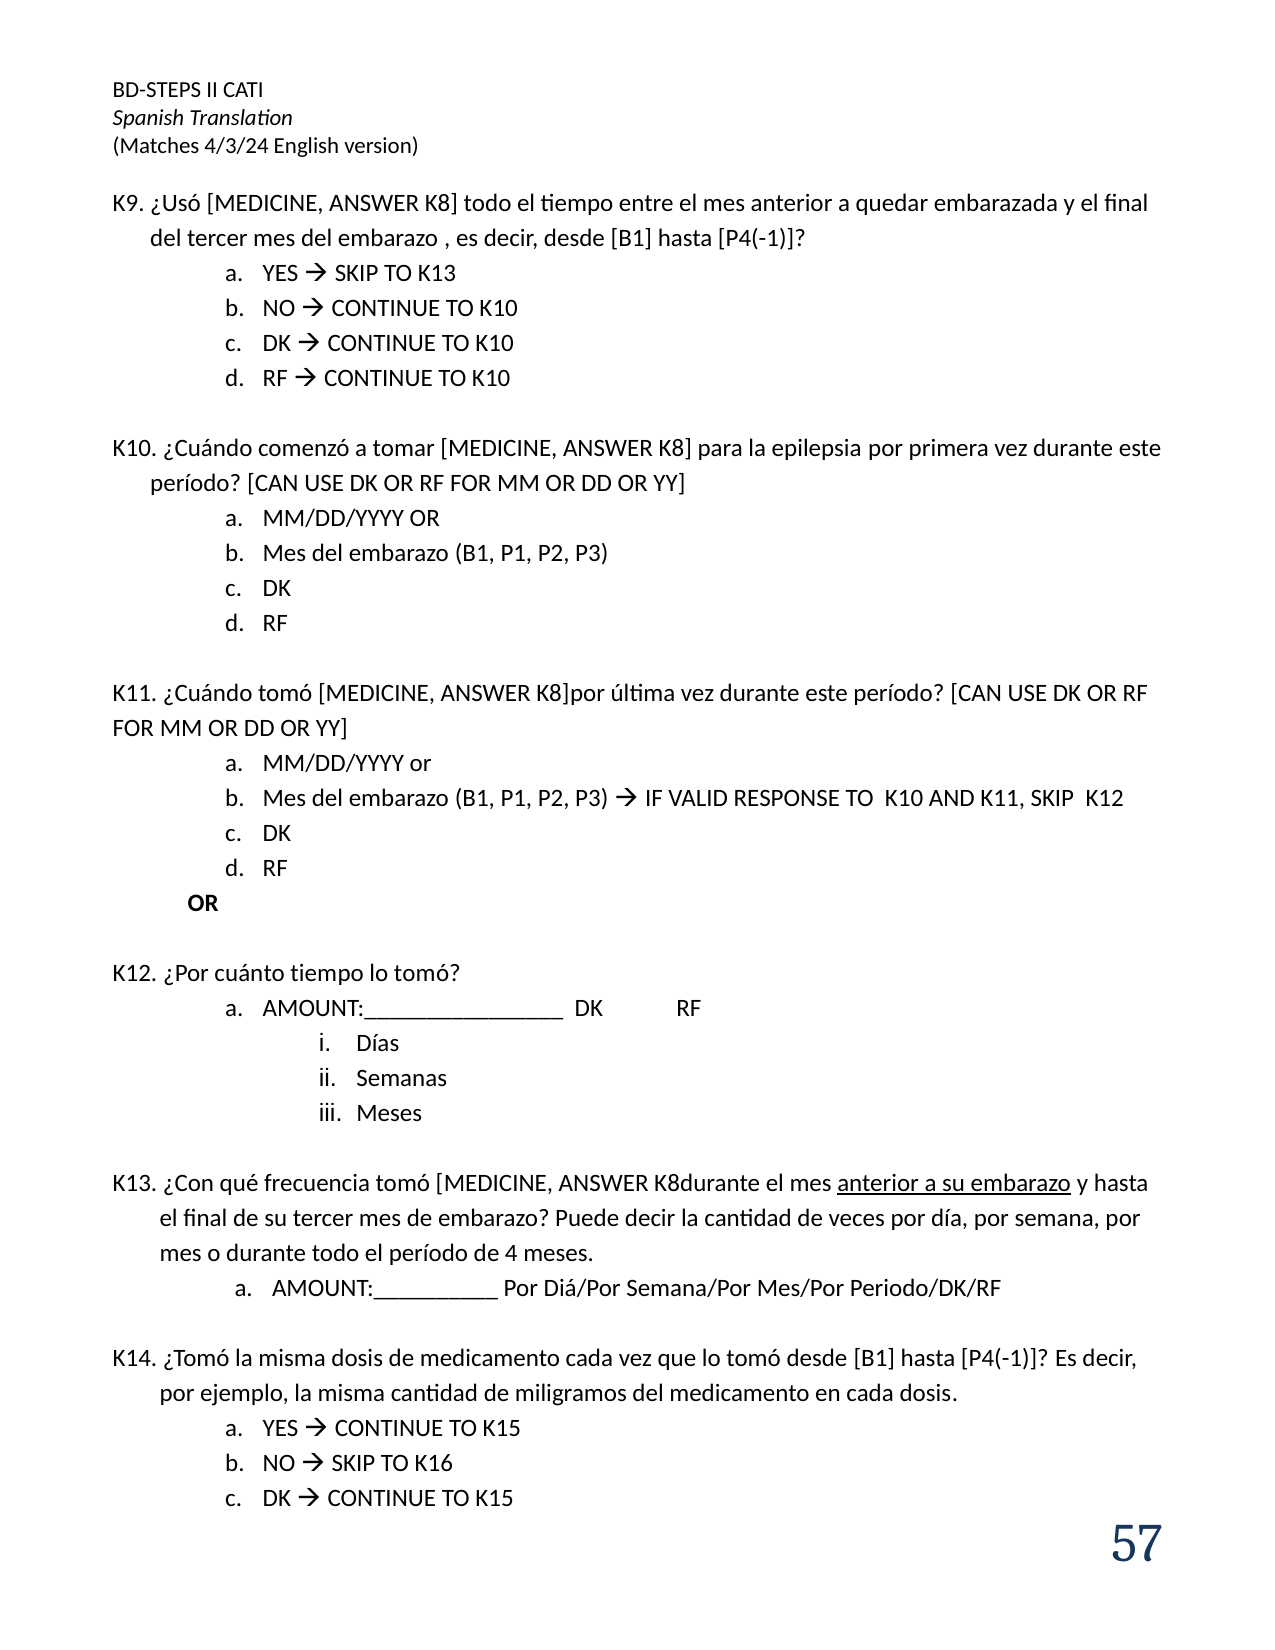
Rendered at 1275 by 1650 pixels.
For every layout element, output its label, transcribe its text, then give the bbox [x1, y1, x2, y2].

list DK [225, 817, 1162, 848]
list MM/DD/YYYY OR [225, 502, 1162, 533]
list RF [225, 852, 1162, 883]
list K14. ¿Tomó la misma dosis de medicamento cada vez que lo tomó desde [B1] hasta [P4(-1)]? Es decir, por ejemplo, la misma cantidad de miligramos del medicamento en cada dosis. [112, 1342, 1162, 1408]
list DK CONTINUE TO K10 [225, 327, 1162, 358]
list Meses [319, 1097, 1162, 1128]
list DK CONTINUE TO K15 [225, 1482, 1162, 1513]
list OR [187, 887, 1162, 918]
list Mes del embarazo (B1, P1, P2, P3) IF VALID RESPONSE TO K10 AND K11, SKIP K12 [225, 782, 1162, 813]
list Días [319, 1027, 1162, 1058]
list AMOUNT:________________ DK RF [225, 992, 1162, 1023]
list YES SKIP TO K13 [225, 257, 1162, 288]
list RF [225, 607, 1162, 638]
list RF CONTINUE TO K10 [225, 362, 1162, 393]
list K13. ¿Con qué frecuencia tomó [MEDICINE, ANSWER K8durante el mes anterior a su embarazo y hasta el final de su tercer mes de embarazo? Puede decir la cantidad de veces por día, por semana, por mes o durante todo el período de 4 meses. [112, 1167, 1162, 1268]
list Semanas [319, 1062, 1162, 1093]
list Mes del embarazo (B1, P1, P2, P3) [225, 537, 1162, 568]
list K12. ¿Por cuánto tiempo lo tomó? [112, 957, 1162, 988]
list K10. ¿Cuándo comenzó a tomar [MEDICINE, ANSWER K8] para la epilepsia por primera vez durante este período? [CAN USE DK OR RF FOR MM OR DD OR YY] [112, 432, 1162, 498]
list YES CONTINUE TO K15 [225, 1412, 1162, 1443]
list NO SKIP TO K16 [225, 1447, 1162, 1478]
list K9. ¿Usó [MEDICINE, ANSWER K8] todo el tiempo entre el mes anterior a quedar embarazada y el final del tercer mes del embarazo , es decir, desde [B1] hasta [P4(-1)]? [112, 187, 1162, 253]
list K11. ¿Cuándo tomó [MEDICINE, ANSWER K8]por última vez durante este período? [CAN USE DK OR RF FOR MM OR DD OR YY] [112, 677, 1162, 743]
list DK [225, 572, 1162, 603]
list NO CONTINUE TO K10 [225, 292, 1162, 323]
list MM/DD/YYYY or [225, 747, 1162, 778]
list AMOUNT:__________ Por Diá/Por Semana/Por Mes/Por Periodo/DK/RF [234, 1272, 1162, 1303]
